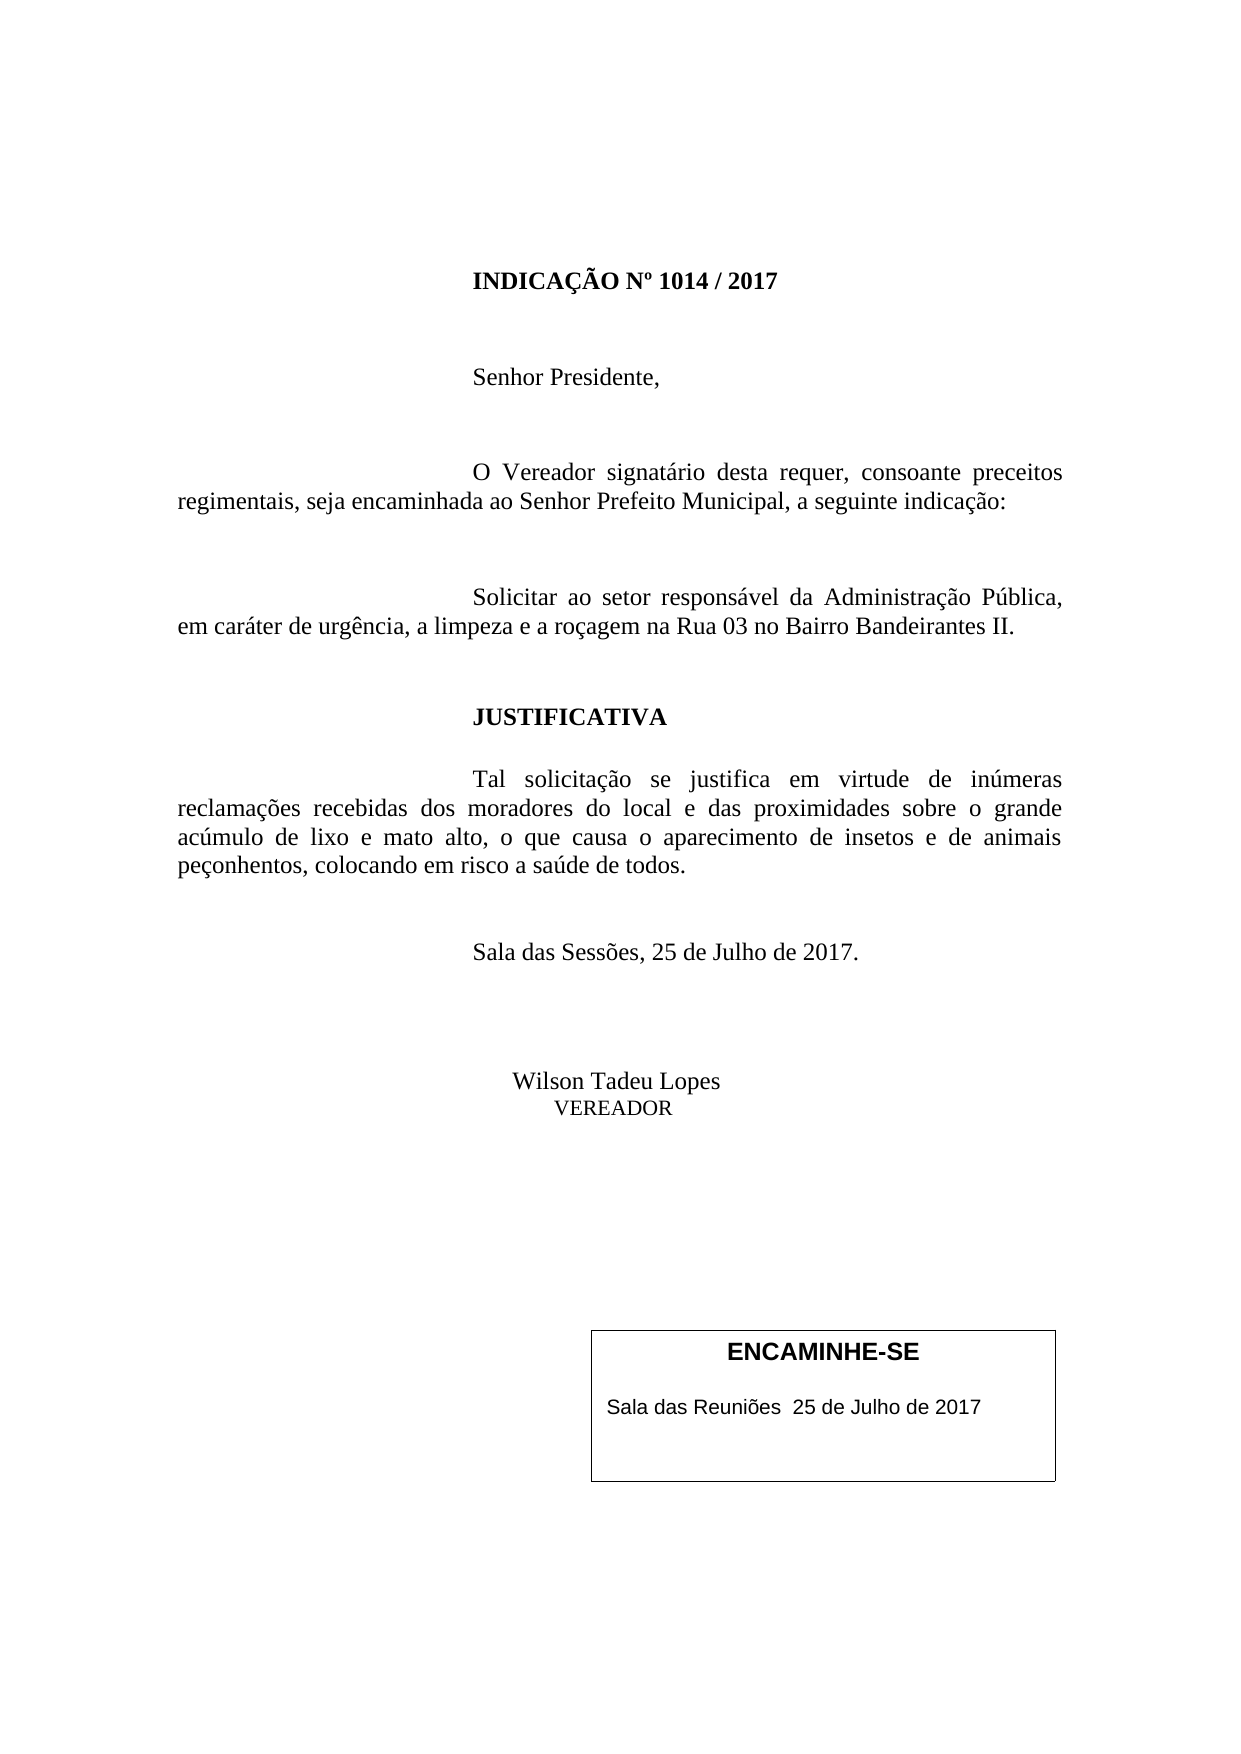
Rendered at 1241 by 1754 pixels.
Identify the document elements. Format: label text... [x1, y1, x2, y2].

text Tal solicitação se justifica em virtude de inúmeras reclamações recebidas dos moradores do local e das proximidades sobre o grande acúmulo de lixo e mato alto, o que causa o aparecimento de insetos e de animais peçonhentos, colocando em risco a saúde de todos. [177, 764, 1063, 879]
text Senhor Presidente, [472, 362, 1063, 390]
text O Vereador signatário desta requer, consoante preceitos regimentais, seja encaminhada ao Senhor Prefeito Municipal, a seguinte indicação: [177, 457, 1063, 515]
text JUSTIFICATIVA [177, 702, 1004, 731]
text Solicitar ao setor responsável da Administração Pública, em caráter de urgência, a limpeza e a roçagem na Rua 03 no Bairro Bandeirantes II. [177, 582, 1063, 639]
table_cell VEREADOR [170, 1095, 1056, 1124]
table_header Wilson Tadeu Lopes [170, 1066, 1056, 1095]
text INDICAÇÃO Nº 1014 / 2017 [472, 266, 1063, 294]
text Sala das Sessões, 25 de Julho de 2017. [472, 937, 1063, 965]
